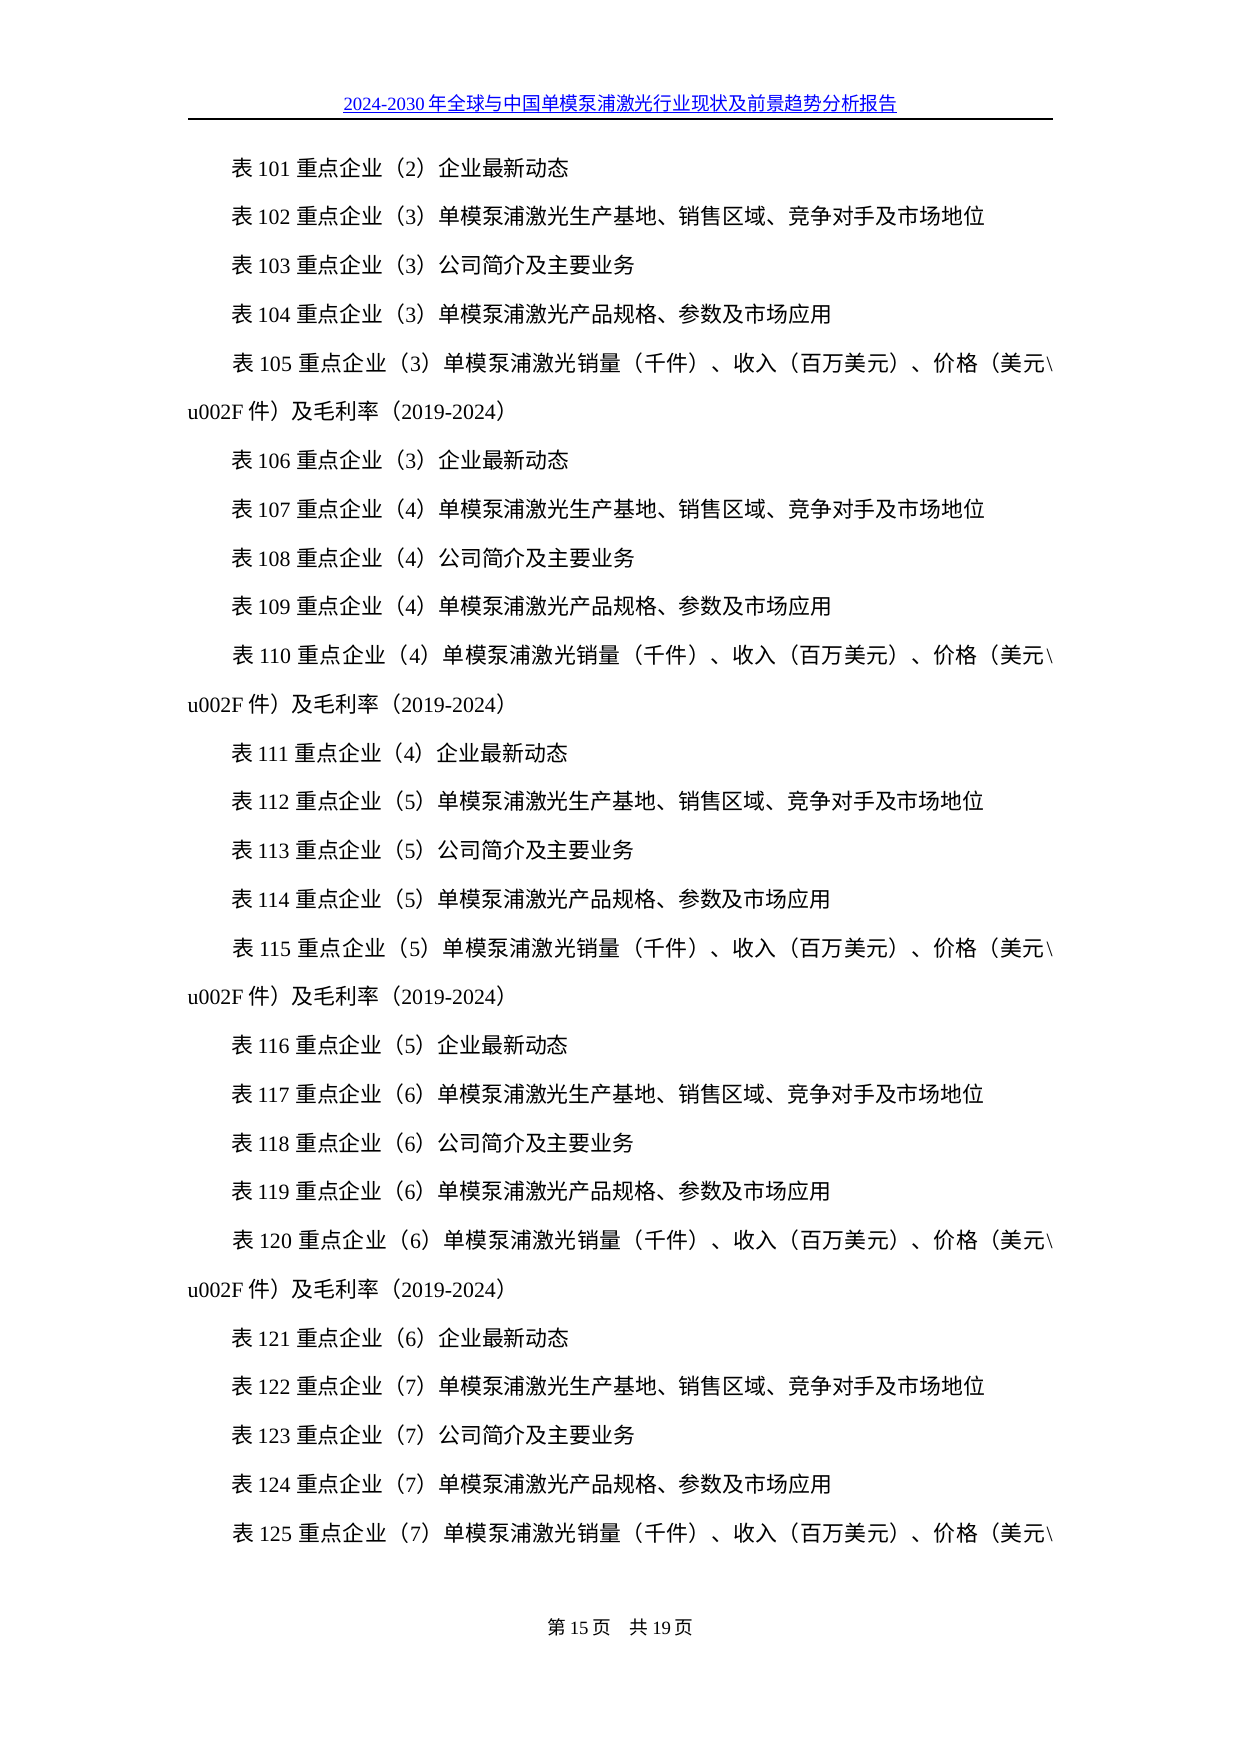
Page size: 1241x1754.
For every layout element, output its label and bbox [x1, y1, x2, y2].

text [187, 150, 1053, 1548]
